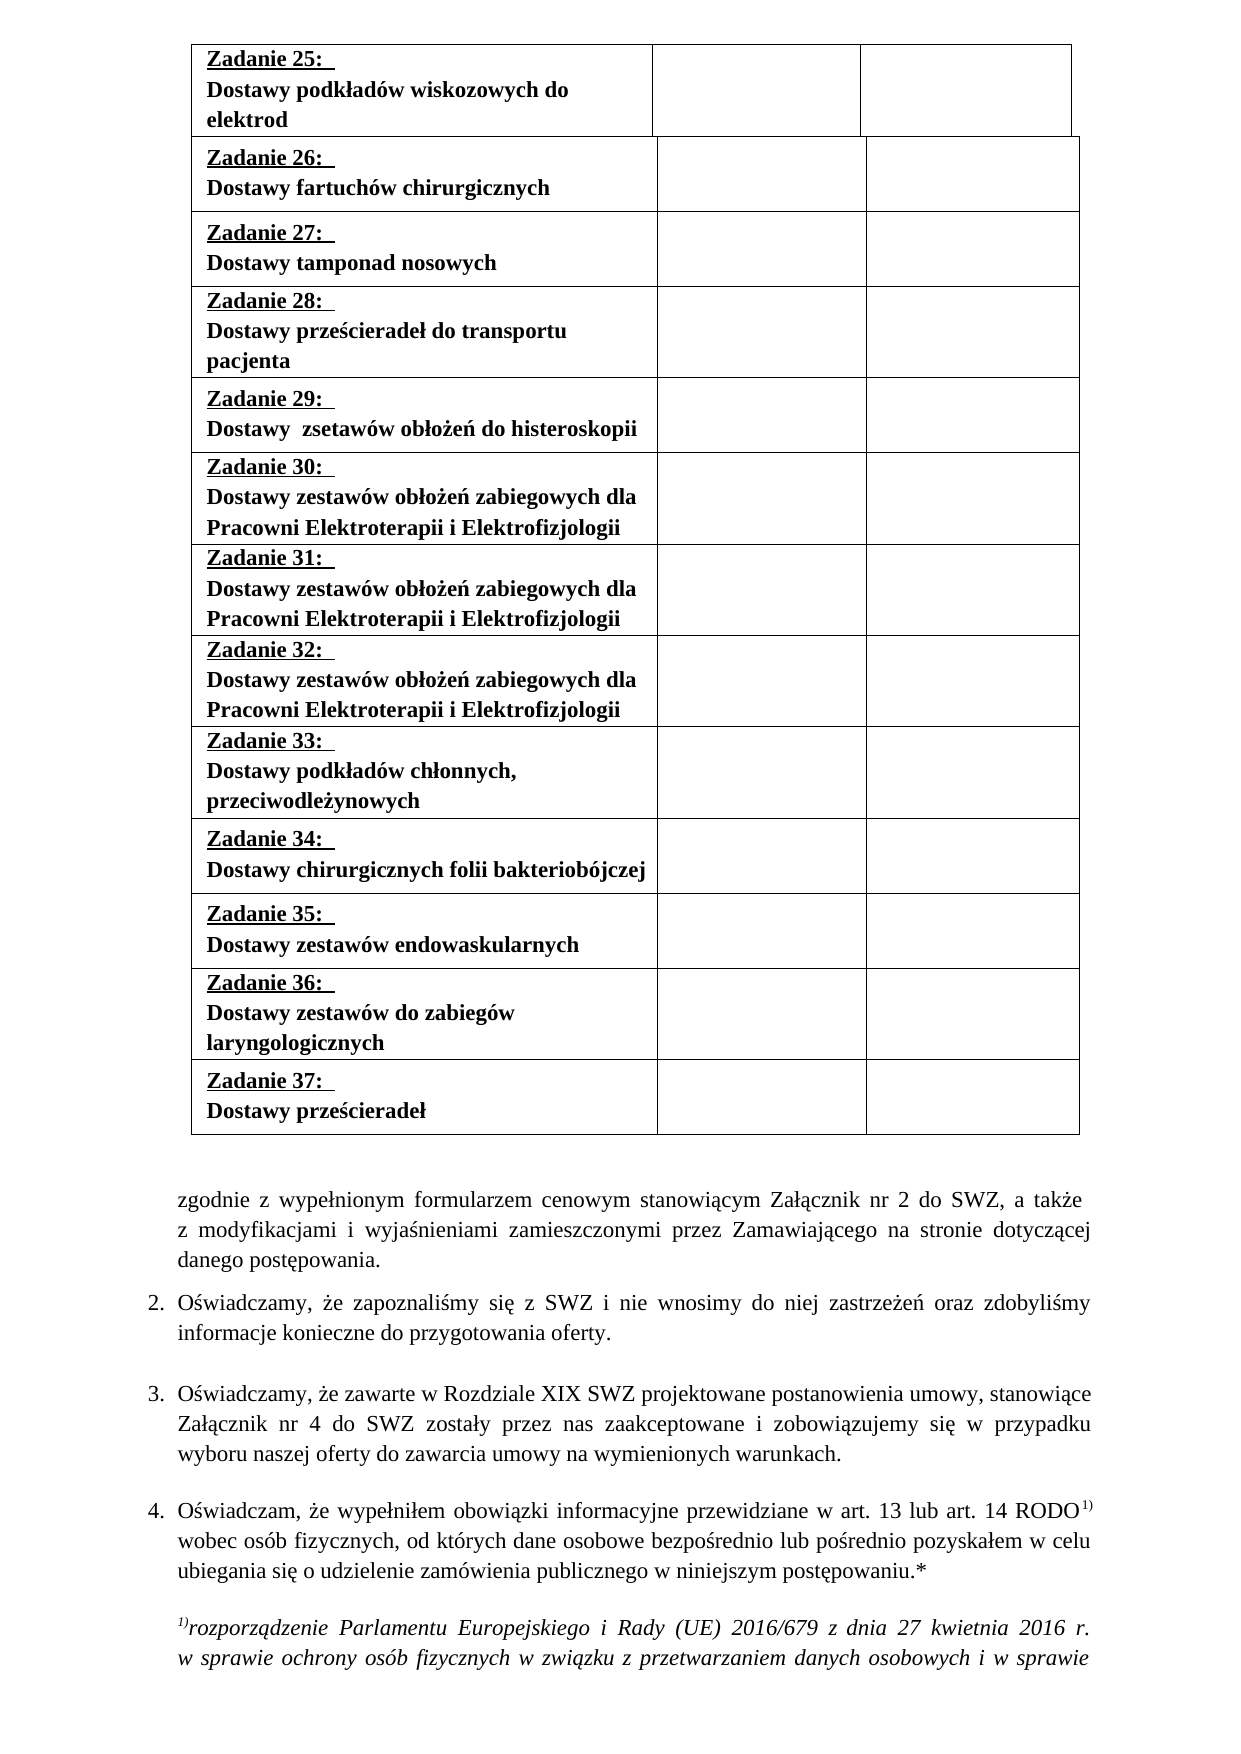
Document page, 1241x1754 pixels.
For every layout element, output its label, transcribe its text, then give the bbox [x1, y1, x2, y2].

table_cell [658, 636, 866, 726]
table_cell Zadanie 30: Dostawy zestawów obłożeń zabiegowych dla Pracowni Elektroterapii i Elektrofizjologii [192, 453, 657, 543]
table_cell [867, 453, 1079, 543]
list Oświadczamy, że zapoznaliśmy się z SWZ i nie wnosimy do niej zastrzeżeń oraz zdobyliśmy informacje konieczne do przygotowania oferty. [148, 1289, 1093, 1346]
list Oświadczamy, że zawarte w Rozdziale XIX SWZ projektowane postanowienia umowy, stanowiące Załącznik nr 4 do SWZ zostały przez nas zaakceptowane i zobowiązujemy się w przypadku wyboru naszej oferty do zawarcia umowy na wymienionych warunkach. [148, 1380, 1093, 1466]
table_cell [867, 819, 1079, 892]
table_cell [658, 137, 866, 211]
table_cell [867, 137, 1079, 211]
table_cell [658, 727, 866, 817]
table_cell Zadanie 25: Dostawy podkładów wiskozowych do elektrod [192, 45, 652, 136]
table_cell [658, 969, 866, 1059]
table_cell [867, 212, 1079, 286]
table_cell Zadanie 34: Dostawy chirurgicznych folii bakteriobójczej [192, 819, 657, 892]
table_cell [658, 287, 866, 377]
table_cell Zadanie 32: Dostawy zestawów obłożeń zabiegowych dla Pracowni Elektroterapii i Elektrofizjologii [192, 636, 657, 726]
table_cell [658, 378, 866, 452]
table_cell [658, 212, 866, 286]
table_cell [658, 453, 866, 543]
table_cell [653, 45, 860, 136]
list Oświadczam, że wypełniłem obowiązki informacyjne przewidziane w art. 13 lub art. 14 RODO1) wobec osób fizycznych, od których dane osobowe bezpośrednio lub pośrednio pozyskałem w celu ubiegania się o udzielenie zamówienia publicznego w niniejszym postępowaniu.* [148, 1497, 1093, 1583]
table_cell Zadanie 31: Dostawy zestawów obłożeń zabiegowych dla Pracowni Elektroterapii i Elektrofizjologii [192, 545, 657, 635]
table_cell [658, 1060, 866, 1134]
table_cell [867, 545, 1079, 635]
table_cell [658, 545, 866, 635]
table_cell [867, 636, 1079, 726]
table_cell Zadanie 26: Dostawy fartuchów chirurgicznych [192, 137, 657, 211]
table_cell Zadanie 37: Dostawy prześcieradeł [192, 1060, 657, 1134]
table_cell Zadanie 35: Dostawy zestawów endowaskularnych [192, 894, 657, 967]
table_cell [867, 287, 1079, 377]
table_cell [867, 727, 1079, 817]
text zgodnie z wypełnionym formularzem cenowym stanowiącym Załącznik nr 2 do SWZ, a także z modyfikacjami i wyjaśnieniami zamieszczonymi przez Zamawiającego na stronie dotyczącej danego postępowania. [177, 1186, 1093, 1273]
table_cell [867, 894, 1079, 967]
table_cell Zadanie 27: Dostawy tamponad nosowych [192, 212, 657, 286]
table_cell Zadanie 28: Dostawy prześcieradeł do transportu pacjenta [192, 287, 657, 377]
table_cell Zadanie 36: Dostawy zestawów do zabiegów laryngologicznych [192, 969, 657, 1059]
table_cell [658, 819, 866, 892]
table_cell [658, 894, 866, 967]
table_cell [867, 378, 1079, 452]
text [177, 1613, 1093, 1670]
table_cell [867, 1060, 1079, 1134]
table_cell Zadanie 33: Dostawy podkładów chłonnych, przeciwodleżynowych [192, 727, 657, 817]
table_cell [861, 45, 1071, 136]
table_cell Zadanie 29: Dostawy zsetawów obłożeń do histeroskopii [192, 378, 657, 452]
table_cell [867, 969, 1079, 1059]
